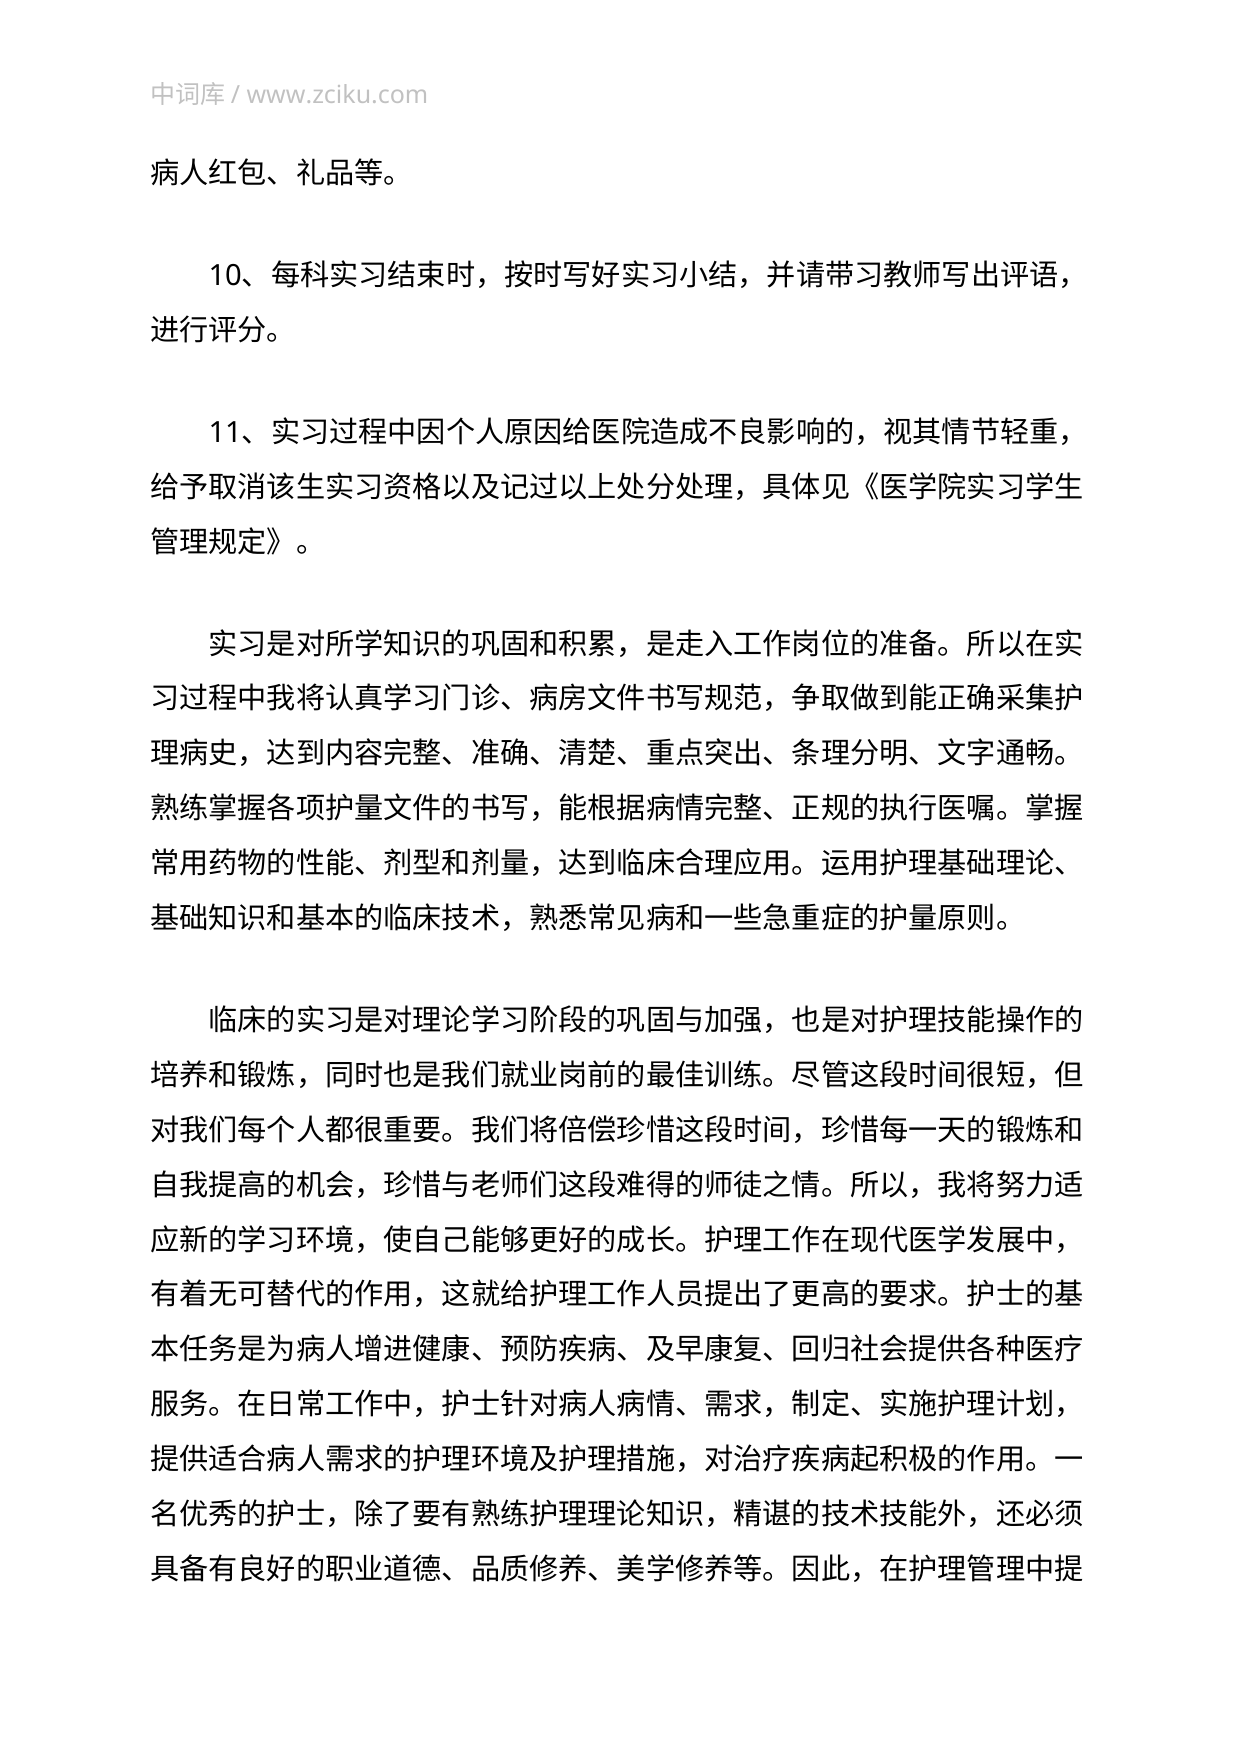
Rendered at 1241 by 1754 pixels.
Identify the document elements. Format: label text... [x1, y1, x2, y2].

text 实习是对所学知识的巩固和积累，是走入工作岗位的准备。所以在实习过程中我将认真学习门诊、病房文件书写规范，争取做到能正确采集护理病史，达到内容完整、准确、清楚、重点突出、条理分明、文字通畅。熟练掌握各项护量文件的书写，能根据病情完整、正规的执行医嘱。掌握常用药物的性能、剂型和剂量，达到临床合理应用。运用护理基础理论、基础知识和基本的临床技术，熟悉常见病和一些急重症的护量原则。 [150, 620, 1090, 937]
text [150, 996, 1090, 1588]
text 11、实习过程中因个人原因给医院造成不良影响的，视其情节轻重，给予取消该生实习资格以及记过以上处分处理，具体见《医学院实习学生管理规定》。 [150, 408, 1090, 561]
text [150, 150, 1090, 192]
text 10、每科实习结束时，按时写好实习小结，并请带习教师写出评语，进行评分。 [150, 252, 1090, 349]
